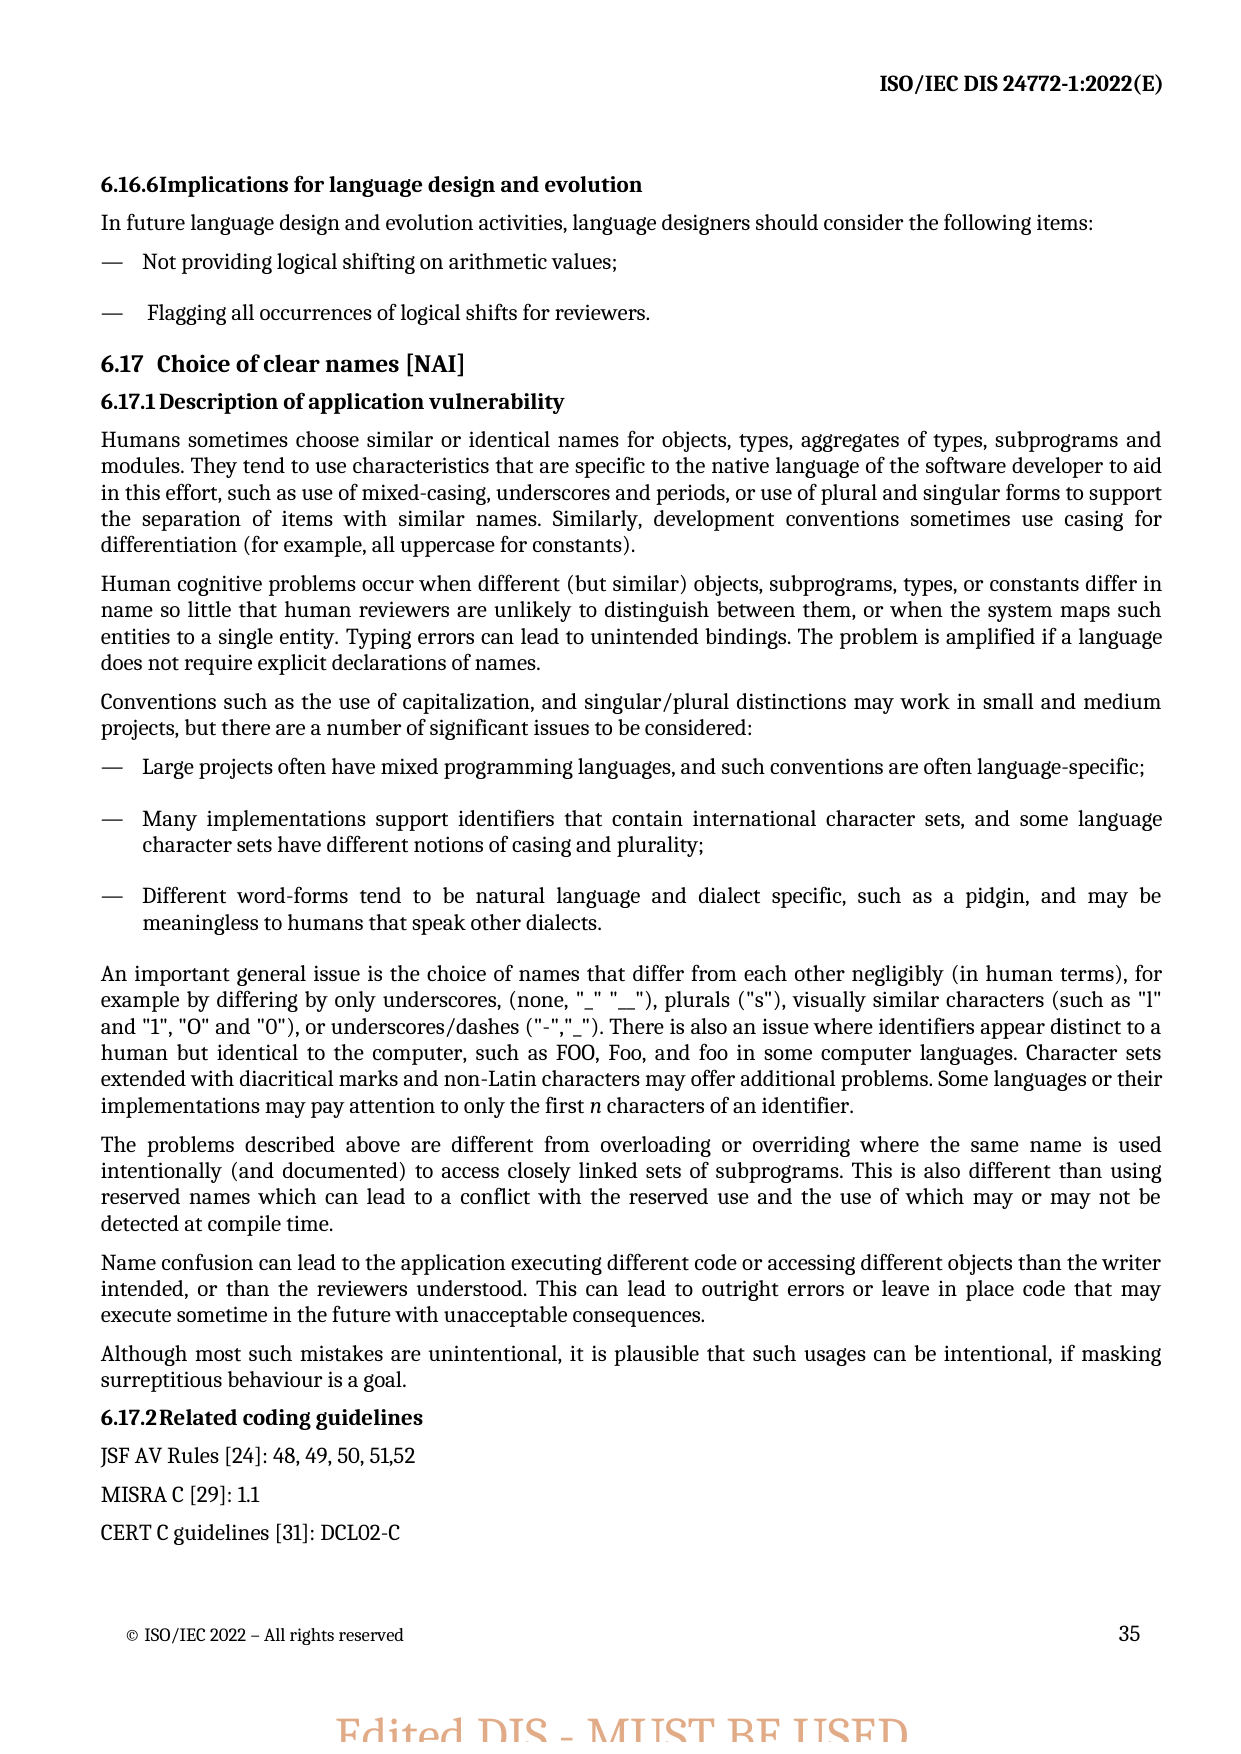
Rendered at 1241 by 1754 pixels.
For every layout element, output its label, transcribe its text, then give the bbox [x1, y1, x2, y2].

text Human cognitive problems occur when different (but similar) objects, subprograms, types, or constants differ in name so little that human reviewers are unlikely to distinguish between them, or when the system maps such entities to a single entity. Typing errors can lead to unintended bindings. The problem is amplified if a language does not require explicit declarations of names. [101, 571, 1164, 676]
text Conventions such as the use of capitalization, and singular/plural distinctions may work in small and medium projects, but there are a number of significant issues to be considered: [101, 689, 1164, 741]
text JSF AV Rules [24]: 48, 49, 50, 51,52 [101, 1442, 1164, 1469]
subtitle Implications for language design and evolution [101, 173, 1164, 197]
list — Many implementations support identifiers that contain international character sets, and some language character sets have different notions of casing and plurality; [101, 805, 1164, 858]
text CERT C guidelines [31]: DCL02-C [101, 1520, 1164, 1547]
subtitle Choice of clear names [NAI] [101, 352, 1164, 378]
subtitle Description of application vulnerability [101, 390, 1164, 414]
text Name confusion can lead to the application executing different code or accessing different objects than the writer intended, or than the reviewers understood. This can lead to outright errors or leave in place code that may execute sometime in the future with unacceptable consequences. [101, 1249, 1164, 1328]
list — Different word-forms tend to be natural language and dialect specific, such as a pidgin, and may be meaningless to humans that speak other dialects. [101, 883, 1164, 936]
text The problems described above are different from overloading or overriding where the same name is used intentionally (and documented) to access closely linked sets of subprograms. This is also different than using reserved names which can lead to a conflict with the reserved use and the use of which may or may not be detected at compile time. [101, 1131, 1164, 1237]
list — Large projects often have mixed programming languages, and such conventions are often language-specific; [101, 754, 1164, 780]
list — Not providing logical shifting on arithmetic values; [101, 249, 1164, 275]
subtitle Related coding guidelines [101, 1406, 1164, 1430]
text Humans sometimes choose similar or identical names for objects, types, aggregates of types, subprograms and modules. They tend to use characteristics that are specific to the native language of the software developer to aid in this effort, such as use of mixed-casing, underscores and periods, or use of plural and singular forms to support the separation of items with similar names. Similarly, development conventions sometimes use casing for differentiation (for example, all uppercase for constants). [101, 427, 1164, 558]
text MISRA C [29]: 1.1 [101, 1481, 1164, 1508]
text An important general issue is the choice of names that differ from each other negligibly (in human terms), for example by differing by only underscores, (none, "_" "__"), plurals ("s"), visually similar characters (such as "l" and "1", "O" and "0"), or underscores/dashes ("-","_"). There is also an issue where identifiers appear distinct to a human but identical to the computer, such as FOO, Foo, and foo in some computer languages. Character sets extended with diacritical marks and non-Latin characters may offer additional problems. Some languages or their implementations may pay attention to only the first n characters of an identifier. [101, 961, 1164, 1119]
text In future language design and evolution activities, language designers should consider the following items: [101, 210, 1164, 236]
list — Flagging all occurrences of logical shifts for reviewers. [101, 300, 1164, 327]
text Although most such mistakes are unintentional, it is plausible that such usages can be intentional, if masking surreptitious behaviour is a goal. [101, 1341, 1164, 1393]
